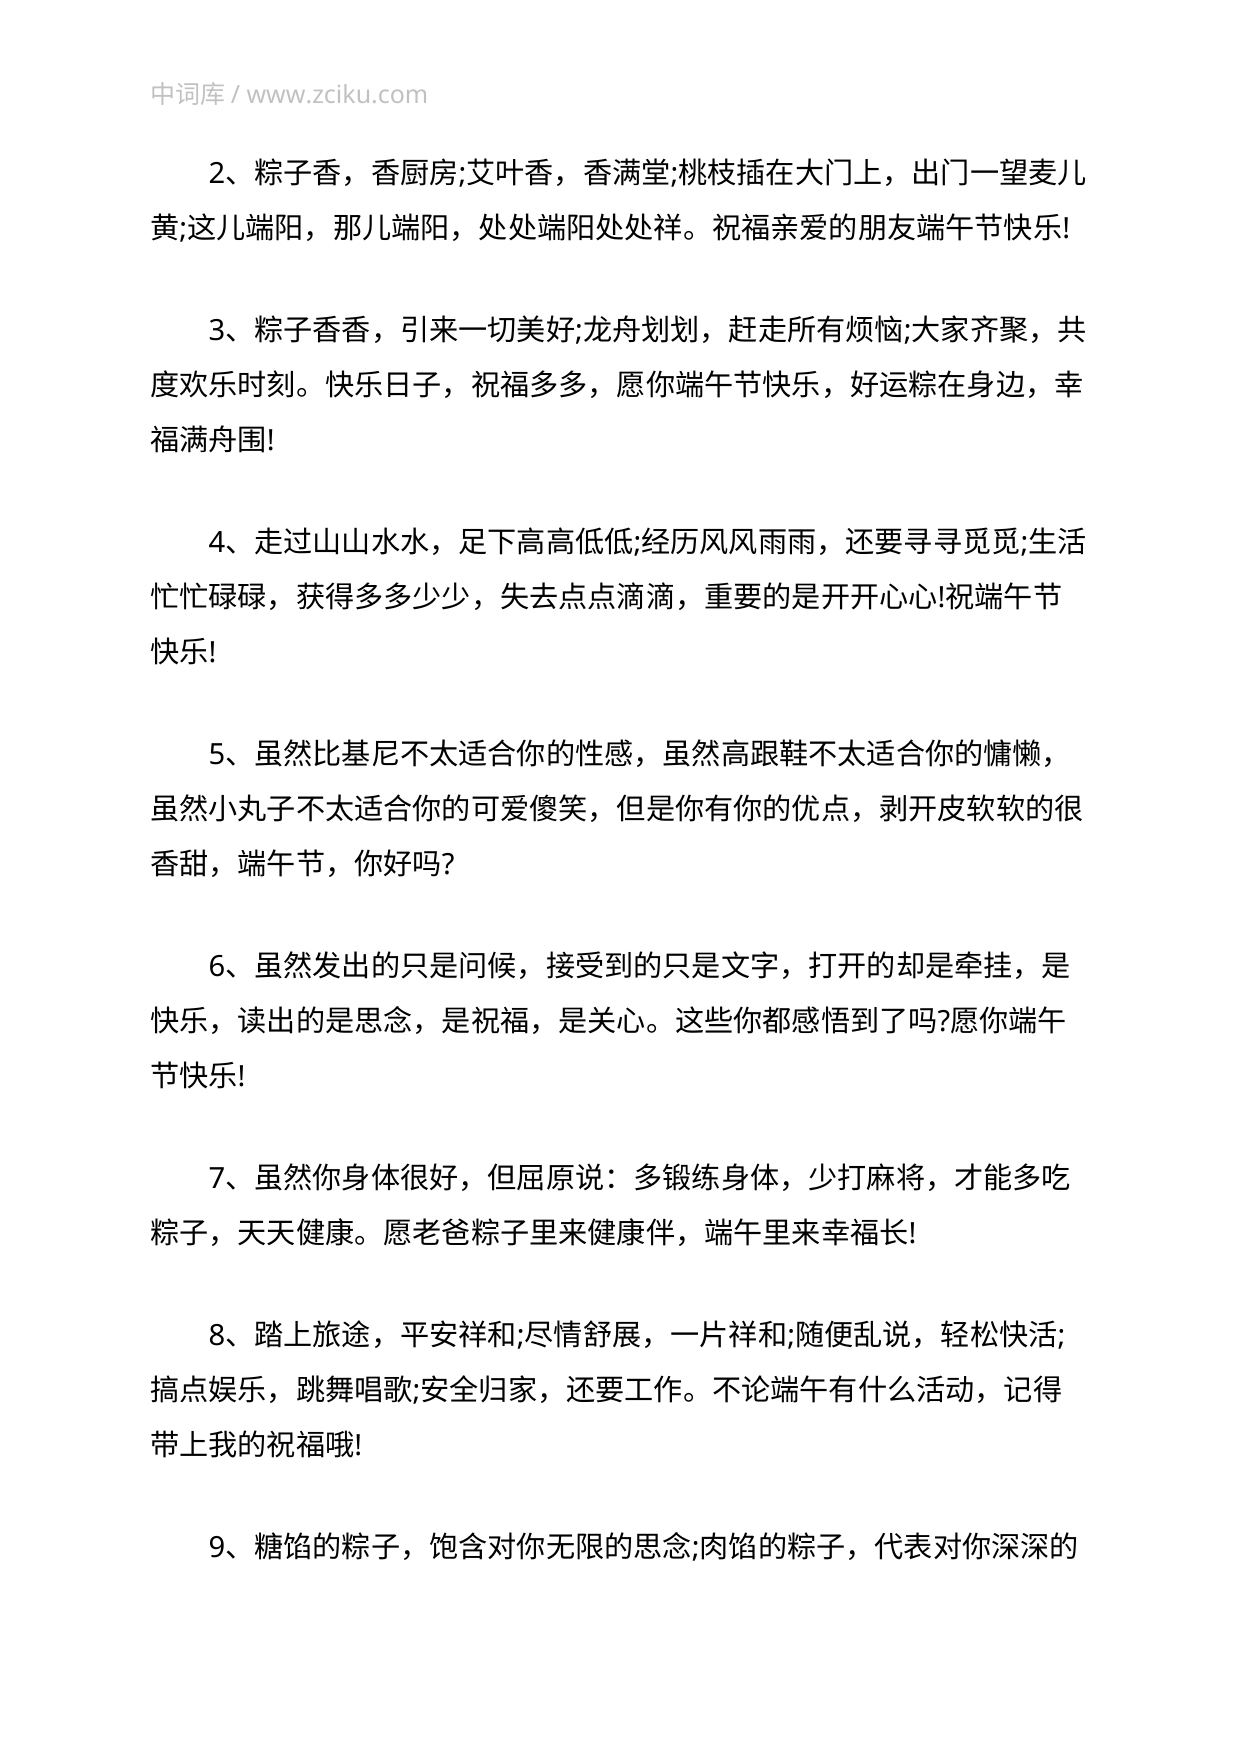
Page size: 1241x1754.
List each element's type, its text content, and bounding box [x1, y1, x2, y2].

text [150, 1524, 1090, 1566]
text 4、走过山山水水，足下高高低低;经历风风雨雨，还要寻寻觅觅;生活忙忙碌碌，获得多多少少，失去点点滴滴，重要的是开开心心!祝端午节快乐! [150, 519, 1090, 671]
text 5、虽然比基尼不太适合你的性感，虽然高跟鞋不太适合你的慵懒，虽然小丸子不太适合你的可爱傻笑，但是你有你的优点，剥开皮软软的很香甜，端午节，你好吗? [150, 731, 1090, 883]
text 8、踏上旅途，平安祥和;尽情舒展，一片祥和;随便乱说，轻松快活;搞点娱乐，跳舞唱歌;安全归家，还要工作。不论端午有什么活动，记得带上我的祝福哦! [150, 1312, 1090, 1464]
text 2、粽子香，香厨房;艾叶香，香满堂;桃枝插在大门上，出门一望麦儿黄;这儿端阳，那儿端阳，处处端阳处处祥。祝福亲爱的朋友端午节快乐! [150, 150, 1090, 247]
text 6、虽然发出的只是问候，接受到的只是文字，打开的却是牵挂，是快乐，读出的是思念，是祝福，是关心。这些你都感悟到了吗?愿你端午节快乐! [150, 943, 1090, 1095]
text 3、粽子香香，引来一切美好;龙舟划划，赶走所有烦恼;大家齐聚，共度欢乐时刻。快乐日子，祝福多多，愿你端午节快乐，好运粽在身边，幸福满舟围! [150, 307, 1090, 459]
text 7、虽然你身体很好，但屈原说：多锻练身体，少打麻将，才能多吃粽子，天天健康。愿老爸粽子里来健康伴，端午里来幸福长! [150, 1155, 1090, 1252]
